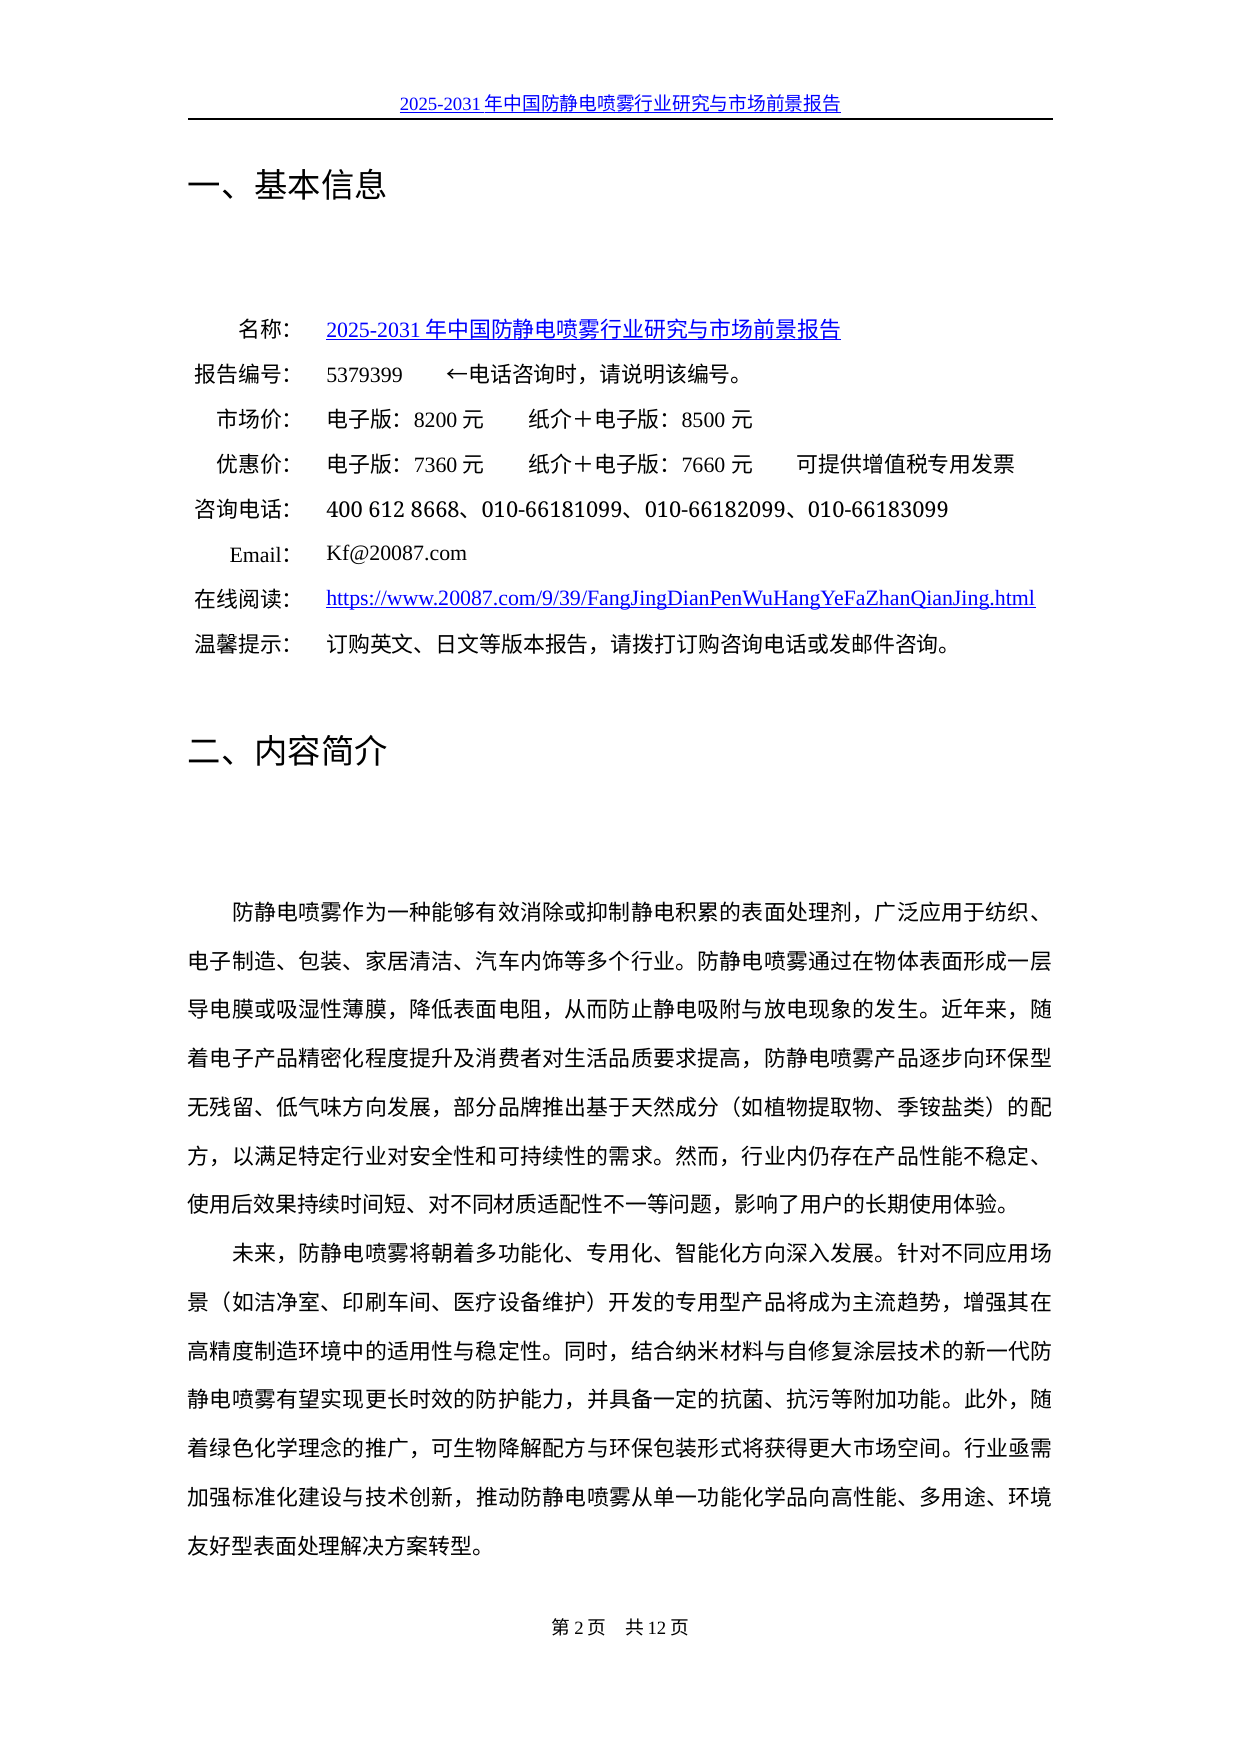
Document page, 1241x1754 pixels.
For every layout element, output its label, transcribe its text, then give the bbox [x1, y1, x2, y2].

table_cell 订购英文、日文等版本报告，请拨打订购咨询电话或发邮件咨询。 [315, 627, 1073, 672]
table_cell [315, 582, 1073, 627]
table_cell 报告编号： [167, 357, 315, 402]
table_cell 电子版：8200 元 纸介＋电子版：8500 元 [315, 402, 1073, 447]
table_cell 5379399 ←电话咨询时，请说明该编号。 [315, 357, 1073, 402]
table_header 名称： [167, 312, 315, 357]
table_cell Email： [167, 537, 315, 582]
table_cell 400 612 8668、010-66181099、010-66182099、010-66183099 [315, 492, 1073, 537]
table_header 2025-2031年中国防静电喷雾行业研究与市场前景报告 [315, 312, 1073, 357]
table_cell 温馨提示： [167, 627, 315, 672]
table_cell 咨询电话： [167, 492, 315, 537]
table_cell Kf@20087.com [315, 537, 1073, 582]
table_cell 市场价： [167, 402, 315, 447]
table_cell 在线阅读： [167, 582, 315, 627]
title 二、内容简介 [187, 717, 1053, 782]
table_cell 优惠价： [167, 447, 315, 492]
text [187, 894, 1053, 1561]
table_cell 电子版：7360 元 纸介＋电子版：7660 元 可提供增值税专用发票 [315, 447, 1073, 492]
title 一、基本信息 [187, 150, 1053, 215]
